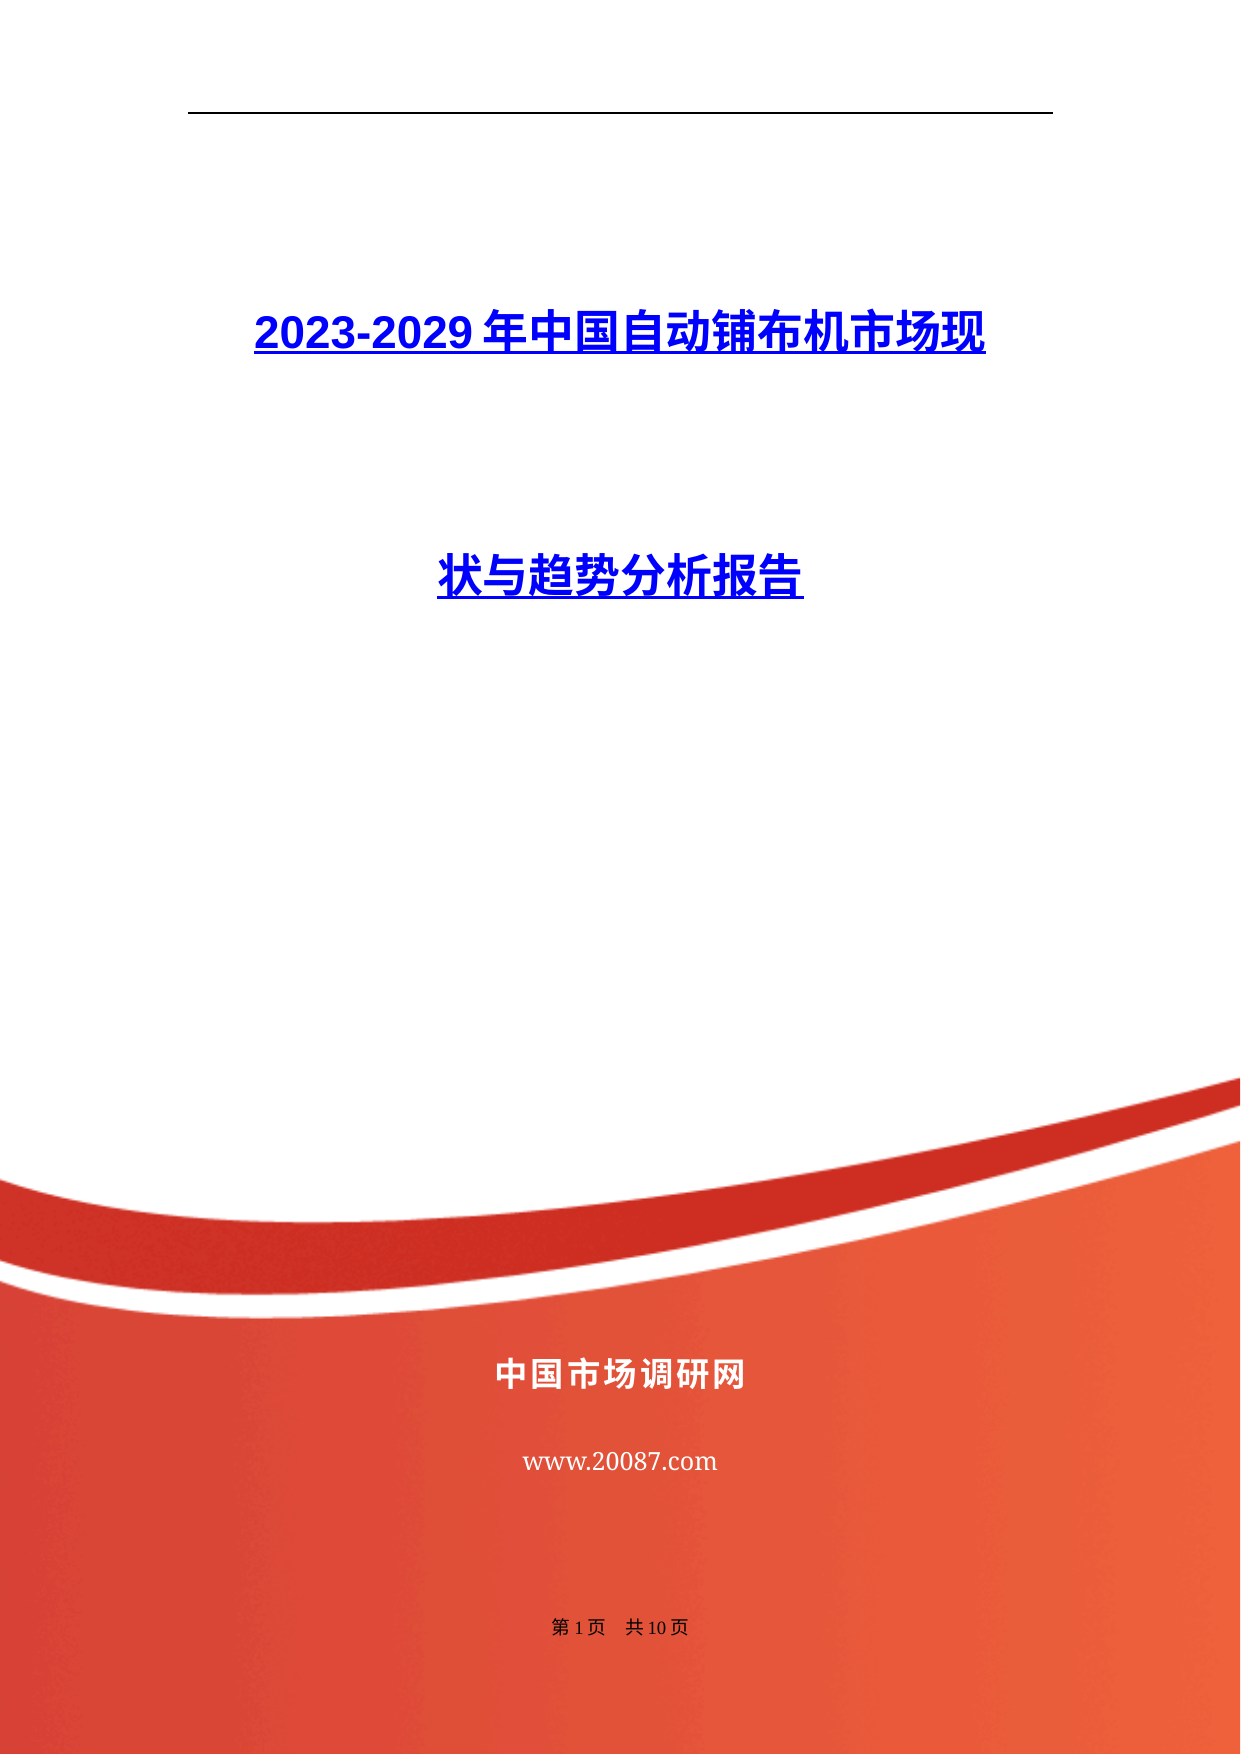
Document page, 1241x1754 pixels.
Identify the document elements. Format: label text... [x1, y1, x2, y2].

picture [0, 1006, 1241, 1754]
text www.20087.com [187, 1428, 1053, 1493]
subtitle 中国市场调研网 [187, 1339, 1053, 1404]
table_header 2023-2029年中国自动铺布机市场现状与趋势分析报告 [188, 207, 1053, 773]
